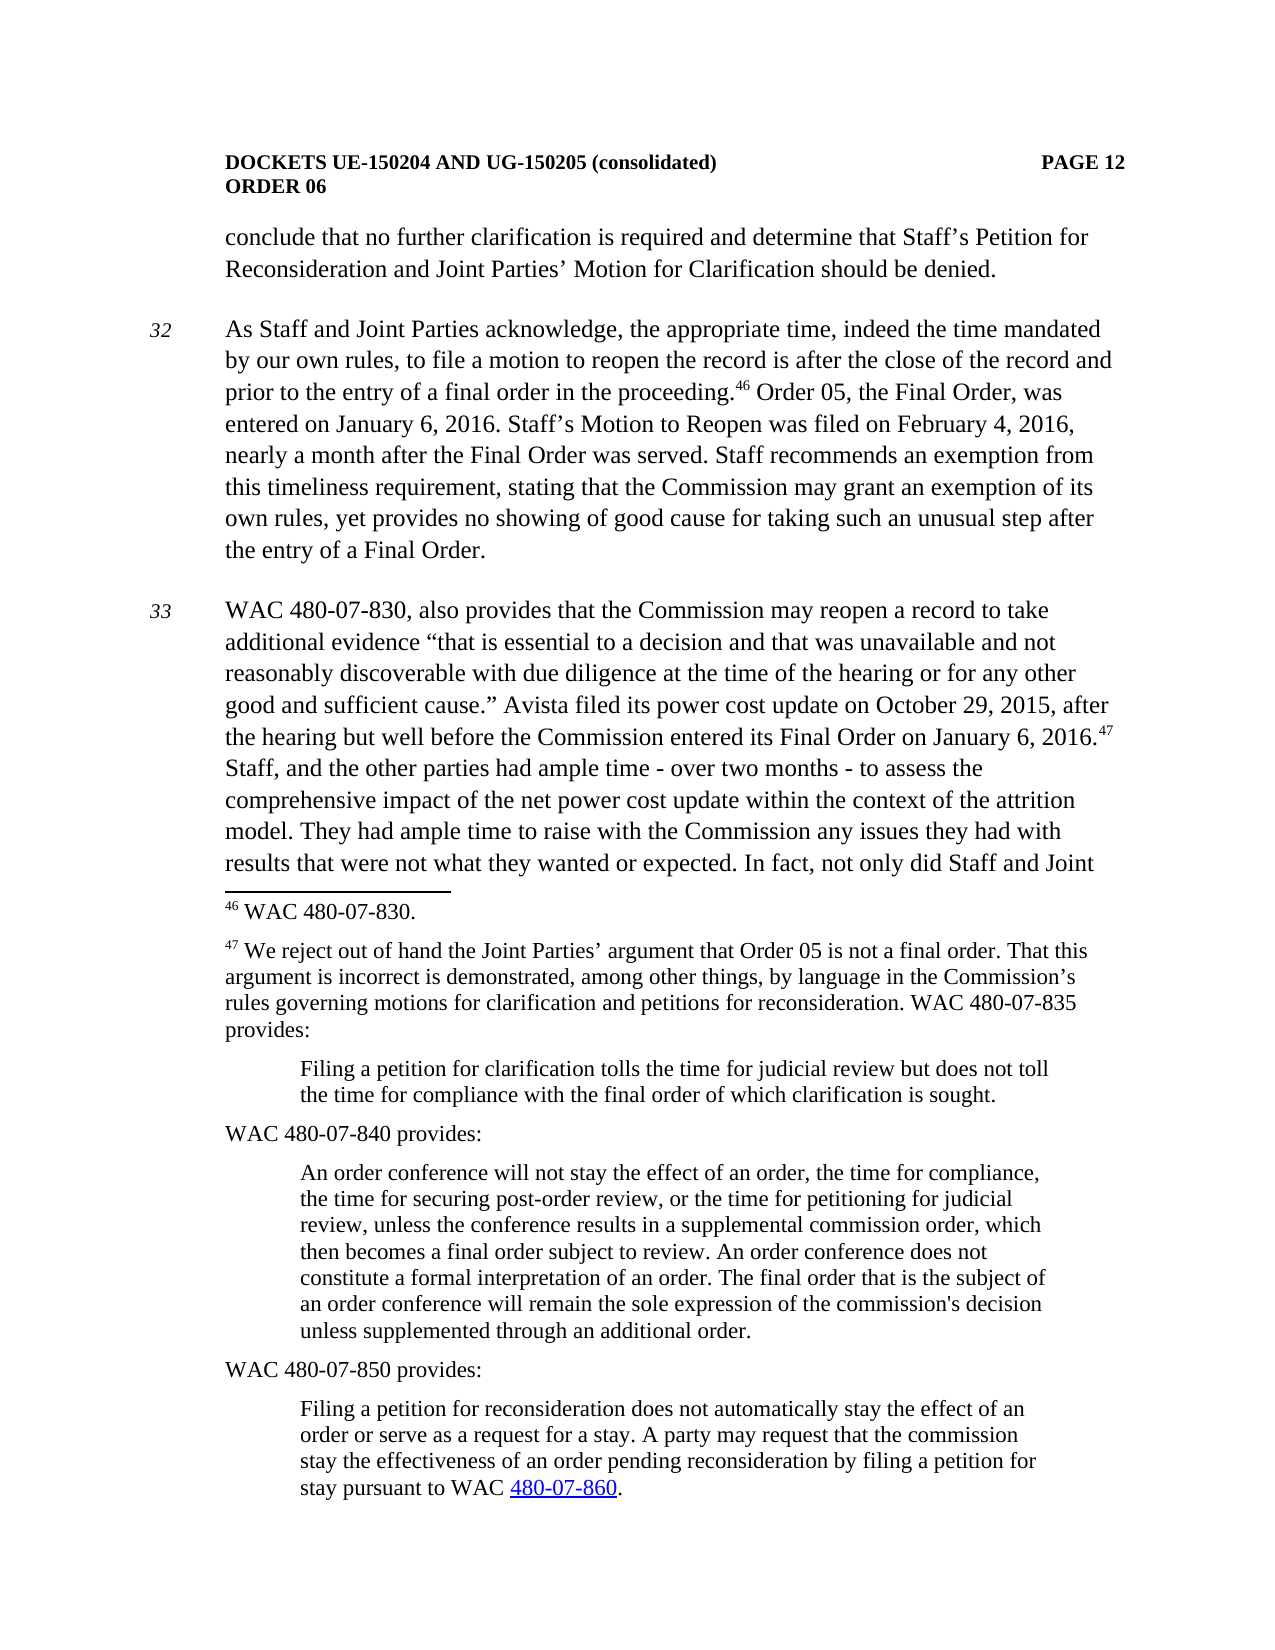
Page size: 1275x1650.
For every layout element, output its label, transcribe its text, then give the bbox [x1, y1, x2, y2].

list WAC 480-07-830, also provides that the Commission may reopen a record to take additional evidence “that is essential to a decision and that was unavailable and not reasonably discoverable with due diligence at the time of the hearing or for any other good and sufficient cause.” Avista filed its power cost update on October 29, 2015, after the hearing but well before the Commission entered its Final Order on January 6, 2016. Staff, and the other parties had ample time - over two months - to assess the comprehensive impact of the net power cost update within the context of the attrition model. They had ample time to raise with the Commission any issues they had with results that were not what they wanted or expected. In fact, not only did Staff and Joint Parties fail to recognize timely that Staff’s own model appeared not to produce the result that these parties expected, they also failed to bring to the Commission’s attention their belated allegation that Avista only supplied one-half of the power cost update. Staff and Joint Parties omit any explanation why either of these “discoveries” were not reasonably known, if they acting with due diligence, well before January 6, 2016. [150, 595, 1125, 877]
list As Staff and Joint Parties acknowledge, the appropriate time, indeed the time mandated by our own rules, to file a motion to reopen the record is after the close of the record and prior to the entry of a final order in the proceeding. Order 05, the Final Order, was entered on January 6, 2016. Staff’s Motion to Reopen was filed on February 4, 2016, nearly a month after the Final Order was served. Staff recommends an exemption from this timeliness requirement, stating that the Commission may grant an exemption of its own rules, yet provides no showing of good cause for taking such an unusual step after the entry of a Final Order. [150, 314, 1125, 564]
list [150, 222, 1125, 282]
